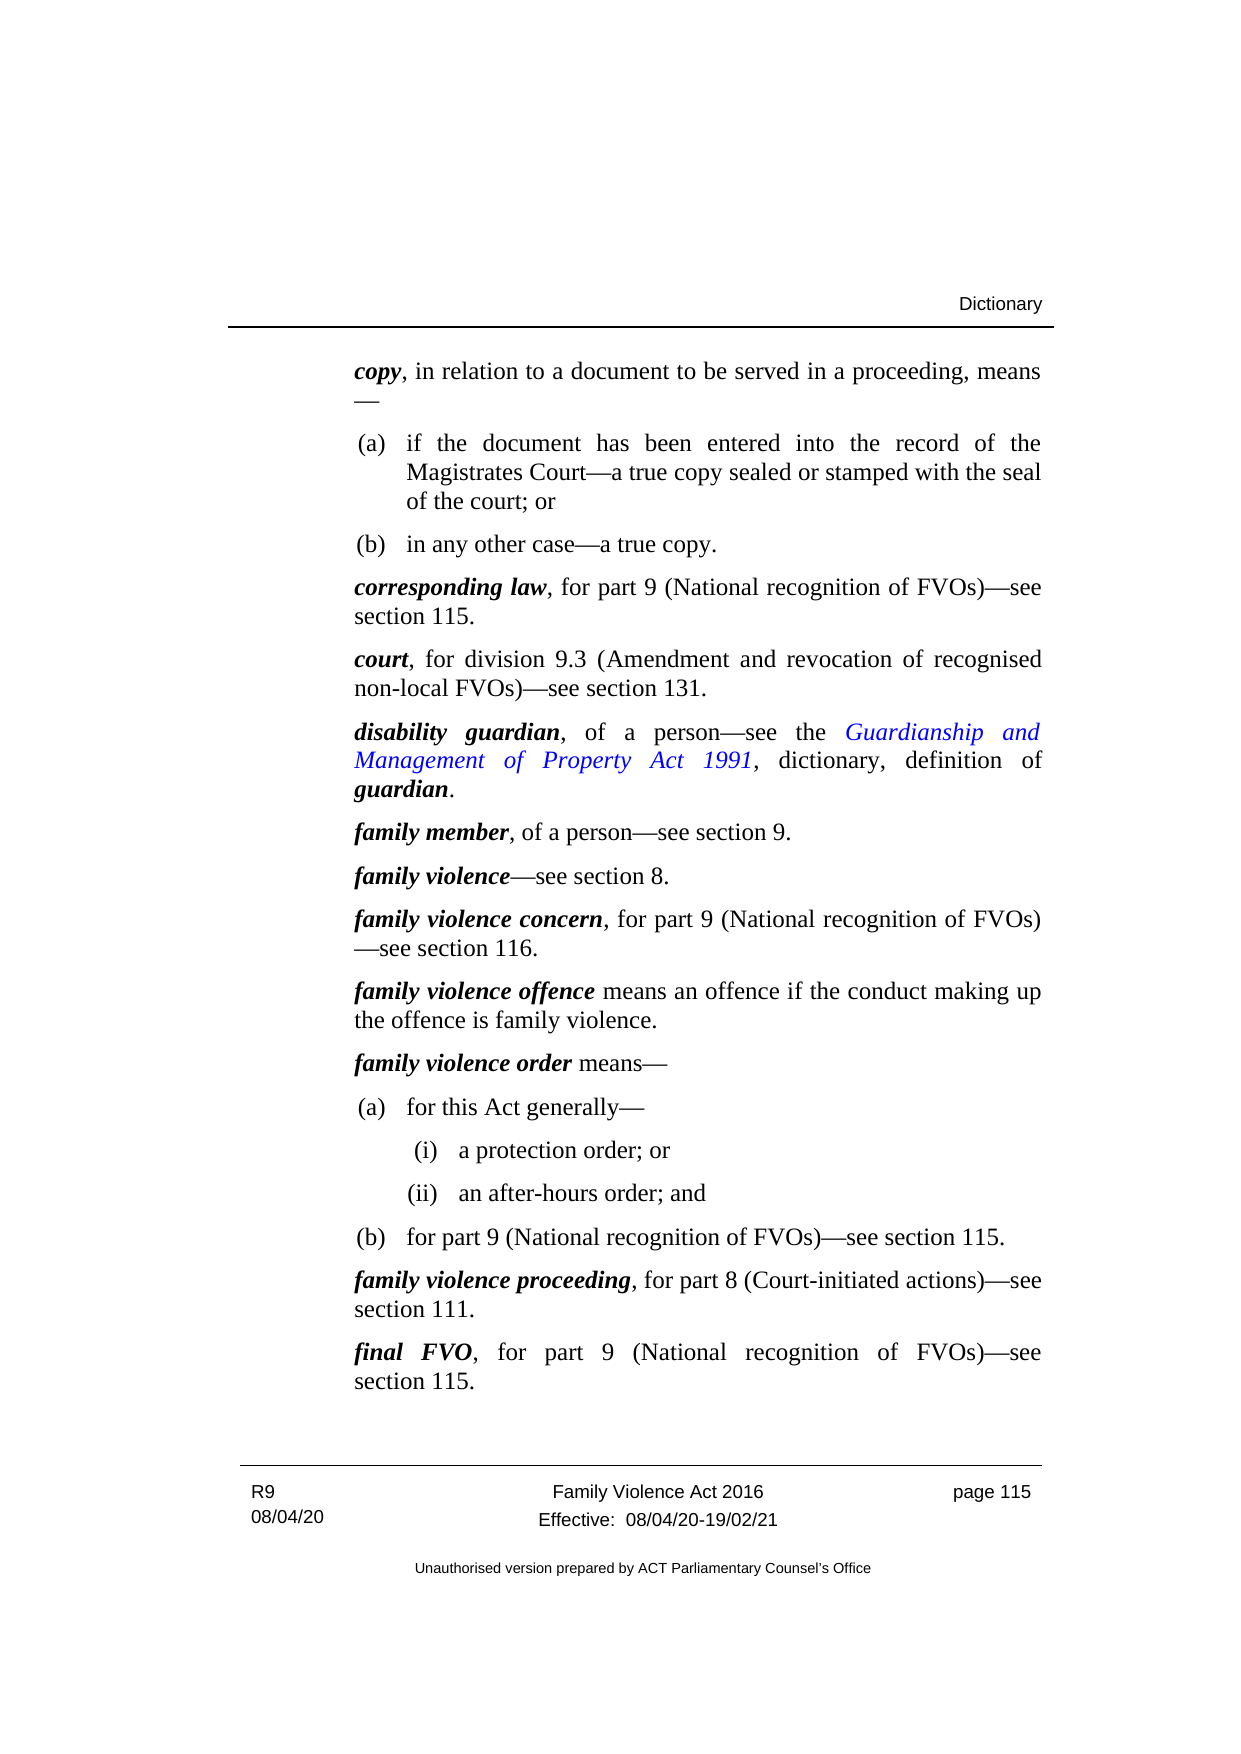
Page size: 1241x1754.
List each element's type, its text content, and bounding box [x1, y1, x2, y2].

text court, for division 9.3 (Amendment and revocation of recognised non-local FVOs)—see section 131. [354, 644, 1042, 702]
text corresponding law, for part 9 (National recognition of FVOs)—see section 115. [354, 572, 1042, 630]
text (b) in any other case—a true copy. [239, 529, 1042, 558]
text copy, in relation to a document to be served in a proceeding, means— [354, 356, 1042, 414]
text (b) for part 9 (National recognition of FVOs)—see section 115. [239, 1222, 1042, 1250]
text (i) a protection order; or [239, 1135, 1042, 1164]
text family member, of a person—see section 9. [354, 817, 1042, 846]
text family violence—see section 8. [354, 861, 1042, 889]
text family violence proceeding, for part 8 (Court-initiated actions)—see section 111. [354, 1265, 1042, 1322]
text (a) if the document has been entered into the record of the Magistrates Court—a true copy sealed or stamped with the seal of the court; or [239, 428, 1042, 514]
text disability guardian, of a person—see the Guardianship and Management of Property Act 1991, dictionary, definition of guardian. [354, 717, 1042, 803]
text family violence offence means an offence if the conduct making up the offence is family violence. [354, 976, 1042, 1034]
text family violence order means— [354, 1048, 1042, 1077]
text (ii) an after-hours order; and [239, 1178, 1042, 1207]
text (a) for this Act generally— [239, 1092, 1042, 1120]
text final FVO, for part 9 (National recognition of FVOs)—see section 115. [354, 1337, 1042, 1394]
text family violence concern, for part 9 (National recognition of FVOs)—see section 116. [354, 904, 1042, 962]
